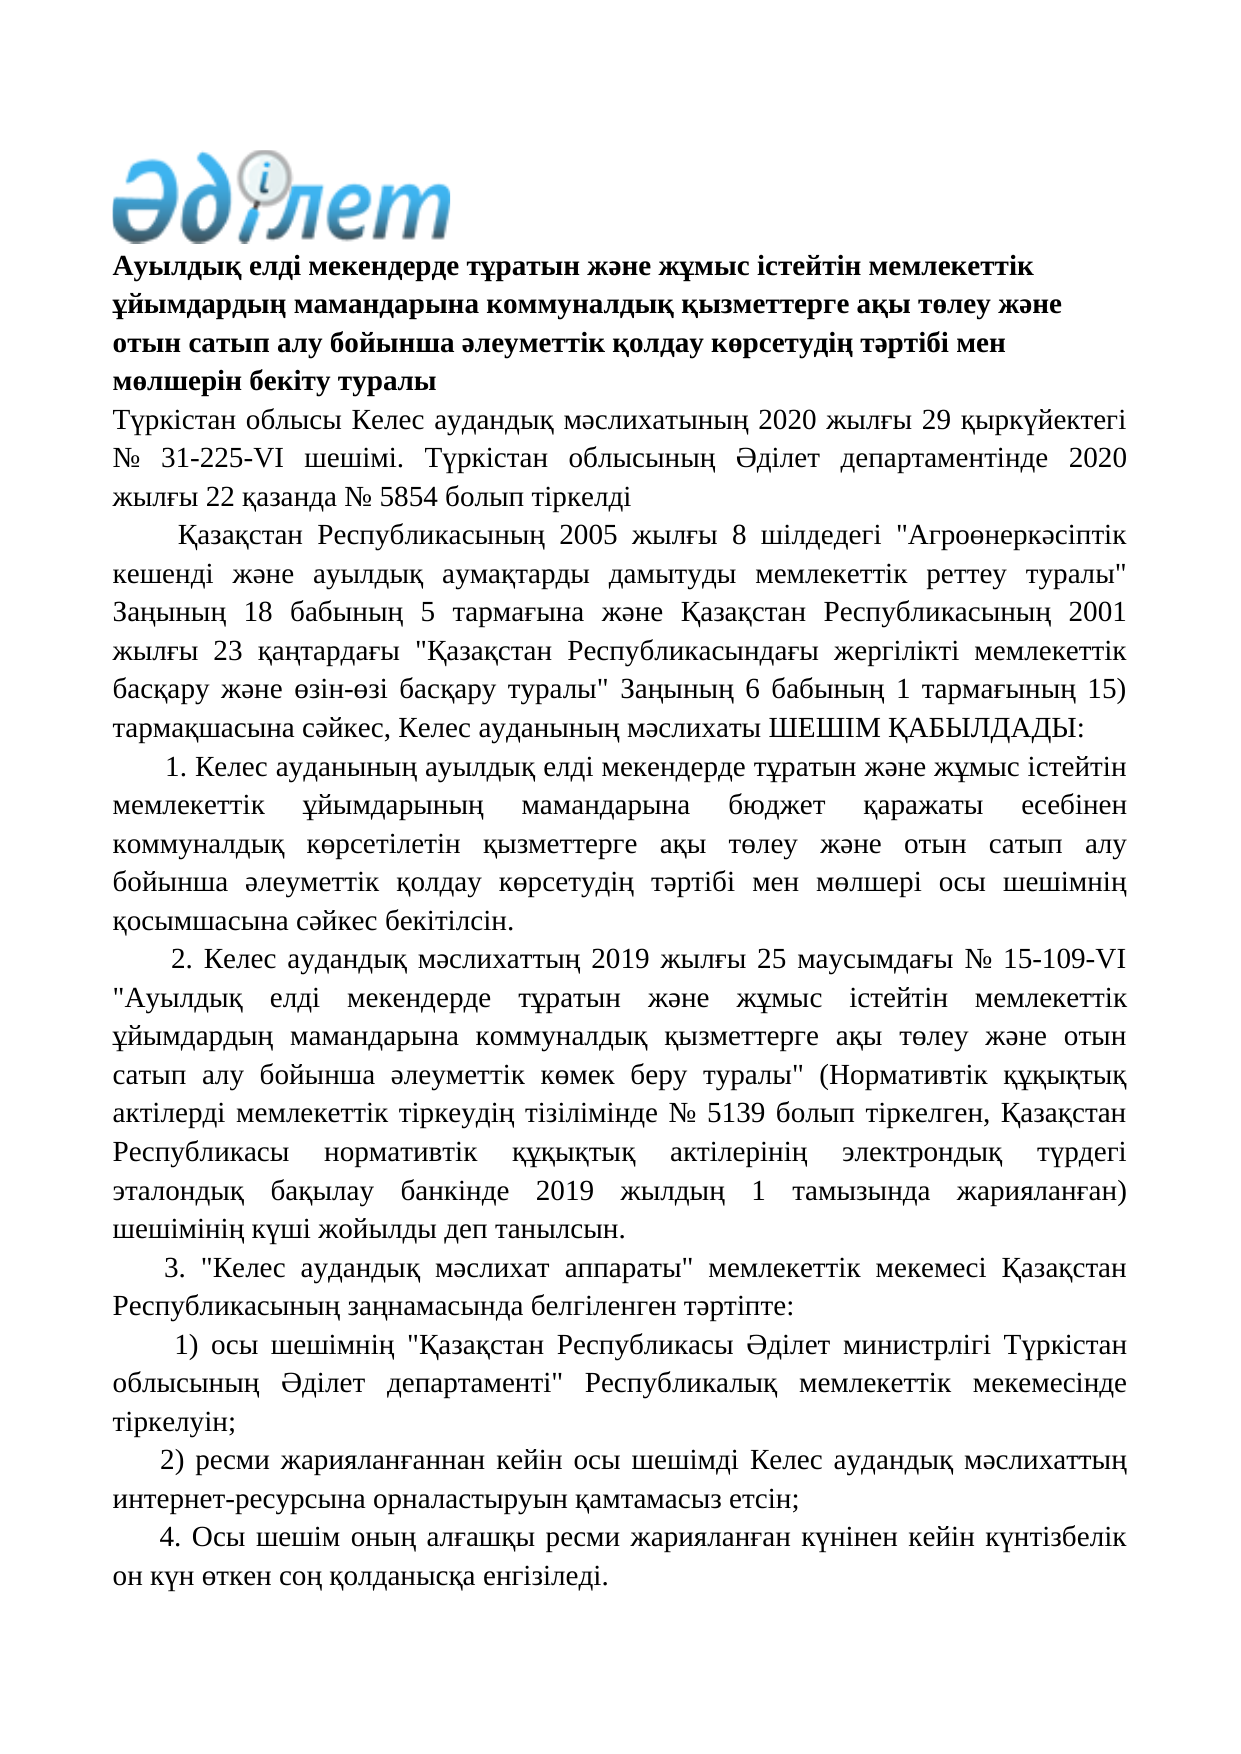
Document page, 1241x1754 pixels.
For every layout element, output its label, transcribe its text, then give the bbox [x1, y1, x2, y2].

text Түркістан облысы Келес аудандық мәслихатының 2020 жылғы 29 қыркүйектегі № 31-225-VI шешімі. Түркістан облысының Әділет департаментінде 2020 жылғы 22 қазанда № 5854 болып тіркелді [112, 402, 1128, 512]
text Қазақстан Республикасының 2005 жылғы 8 шілдедегі "Агроөнеркәсіптік кешенді және ауылдық аумақтарды дамытуды мемлекеттік реттеу туралы" Заңының 18 бабының 5 тармағына және Қазақстан Республикасының 2001 жылғы 23 қаңтардағы "Қазақстан Республикасындағы жергілікті мемлекеттік басқару және өзін-өзі басқару туралы" Заңының 6 бабының 1 тармағының 15) тармақшасына сәйкес, Келес ауданының мәслихаты ШЕШІМ ҚАБЫЛДАДЫ: [112, 517, 1128, 744]
text Ауылдық елді мекендерде тұратын және жұмыс істейтін мемлекеттік ұйымдардың мамандарына коммуналдық қызметтерге ақы төлеу және отын сатып алу бойынша әлеуметтік қолдау көрсетудің тәртібі мен мөлшерін бекіту туралы [112, 248, 1128, 397]
text 4. Осы шешім оның алғашқы ресми жарияланған күнінен кейін күнтізбелік он күн өткен соң қолданысқа енгізіледі. [112, 1519, 1128, 1592]
text 3. "Келес аудандық мәслихат аппараты" мемлекеттік мекемесі Қазақстан Республикасының заңнамасында белгіленген тәртіпте: [112, 1250, 1128, 1322]
text 1. Келес ауданының ауылдық елді мекендерде тұратын және жұмыс істейтiн мемлекеттiк ұйымдарының мамандарына бюджет қаражаты есебiнен коммуналдық көрсетілетін қызметтерге ақы төлеу және отын сатып алу бойынша әлеуметтік қолдау көрсетудің тәртібі мен мөлшері осы шешімнің қосымшасына сәйкес бекітілсін. [112, 749, 1128, 936]
text 2) ресми жарияланғаннан кейін осы шешімді Келес аудандық мәслихаттың интернет-ресурсына орналастыруын қамтамасыз етсін; [112, 1442, 1128, 1514]
text 1) осы шешімнің "Қазақстан Республикасы Әділет министрлігі Түркістан облысының Әділет департаменті" Республикалық мемлекеттік мекемесінде тіркелуін; [112, 1327, 1128, 1437]
text 2. Келес аудандық мәслихаттың 2019 жылғы 25 маусымдағы № 15-109-VI "Ауылдық елді мекендерде тұратын және жұмыс істейтін мемлекеттік ұйымдардың мамандарына коммуналдық қызметтерге ақы төлеу және отын сатып алу бойынша әлеуметтік көмек беру туралы" (Нормативтік құқықтық актілерді мемлекеттік тіркеудің тізілімінде № 5139 болып тіркелген, Қазақстан Республикасы нормативтік құқықтық актілерінің электрондық түрдегі эталондық бақылау банкінде 2019 жылдың 1 тамызында жарияланған) шешімінің күші жойылды деп танылсын. [112, 941, 1128, 1245]
picture [112, 150, 451, 244]
